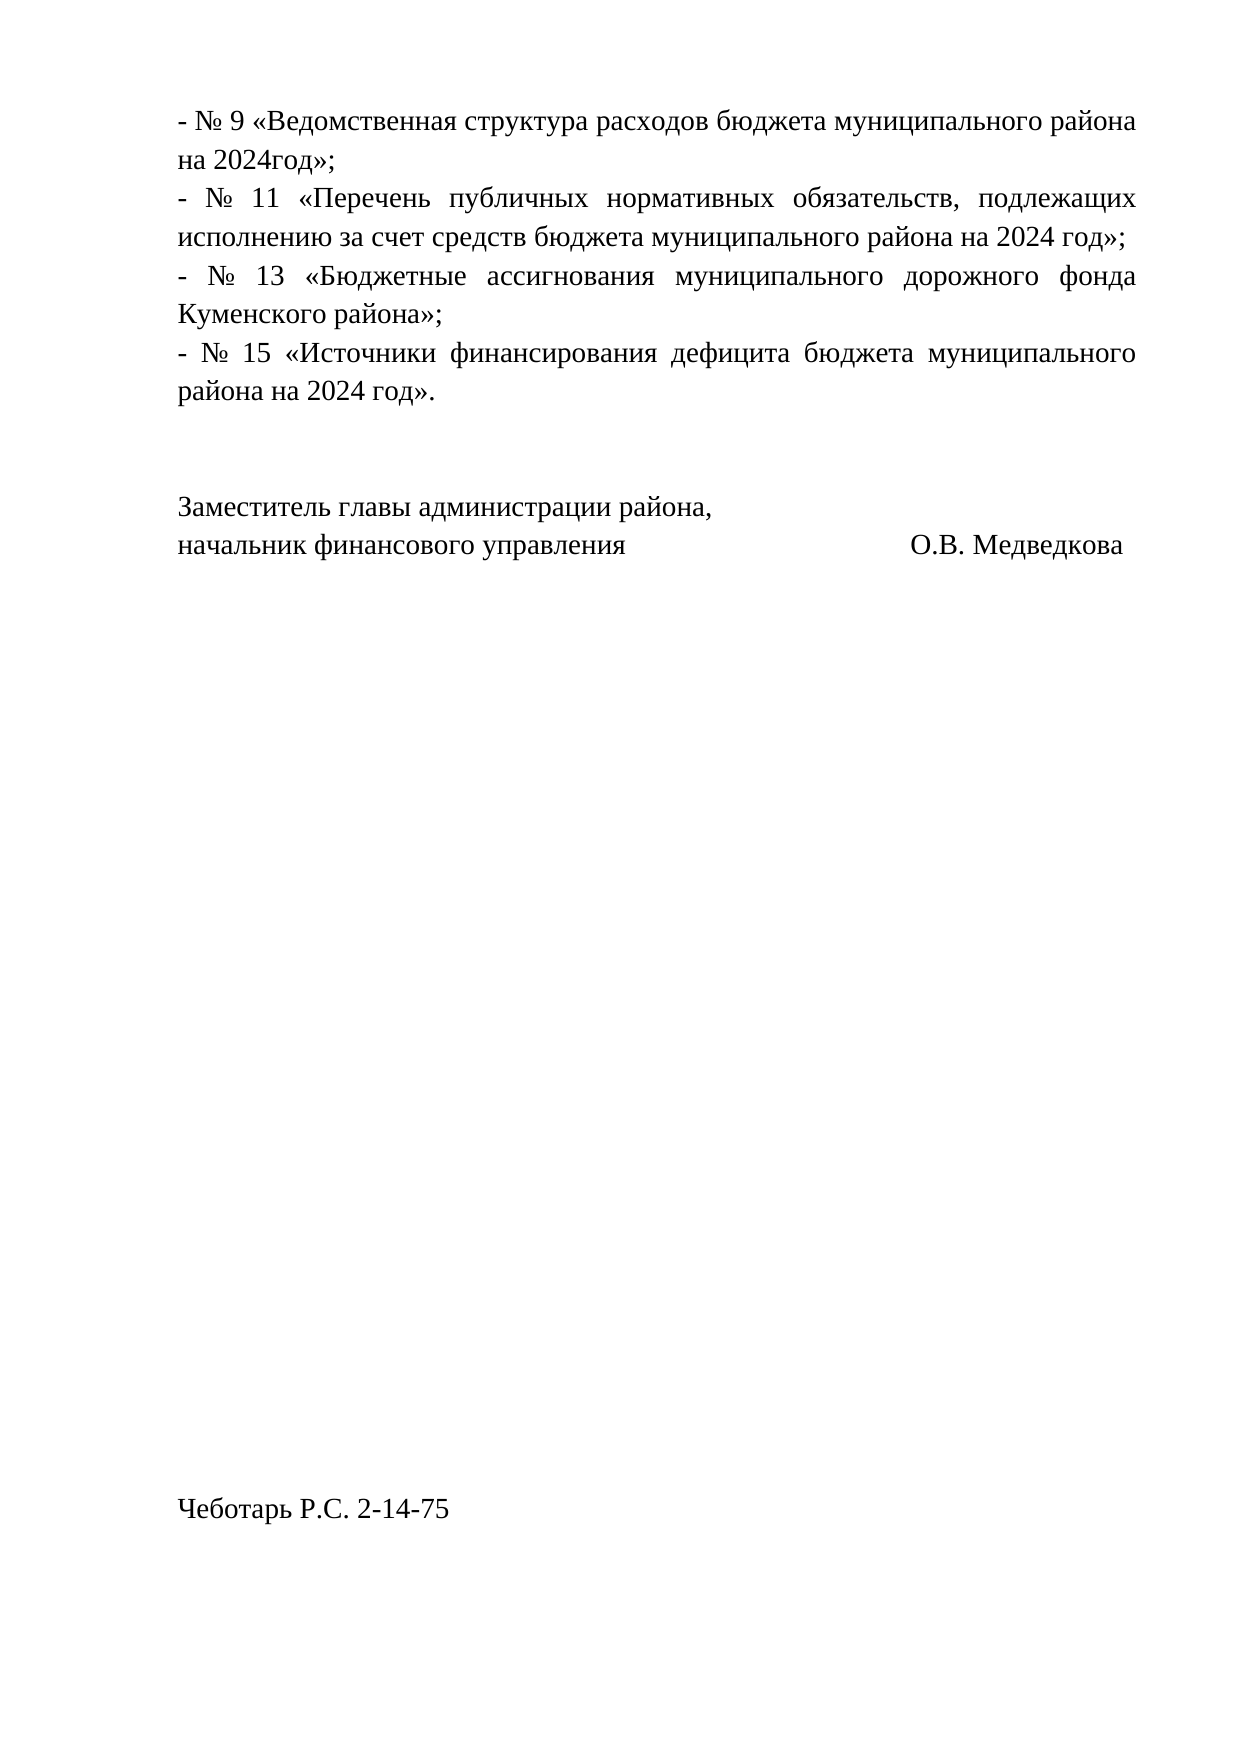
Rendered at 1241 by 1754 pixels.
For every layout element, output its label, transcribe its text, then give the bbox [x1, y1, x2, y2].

text Заместитель главы администрации района, [177, 489, 1137, 522]
text начальник финансового управления О.В. Медведкова [177, 527, 1137, 561]
text Чеботарь Р.С. 2-14-75 [177, 1491, 1137, 1524]
text - № 9 «Ведомственная структура расходов бюджета муниципального района на 2024год»; [177, 103, 1137, 176]
text - № 15 «Источники финансирования дефицита бюджета муниципального района на 2024 год». [177, 335, 1137, 407]
text - № 13 «Бюджетные ассигнования муниципального дорожного фонда Куменского района»; [177, 258, 1137, 330]
text - № 11 «Перечень публичных нормативных обязательств, подлежащих исполнению за счет средств бюджета муниципального района на 2024 год»; [177, 181, 1137, 253]
